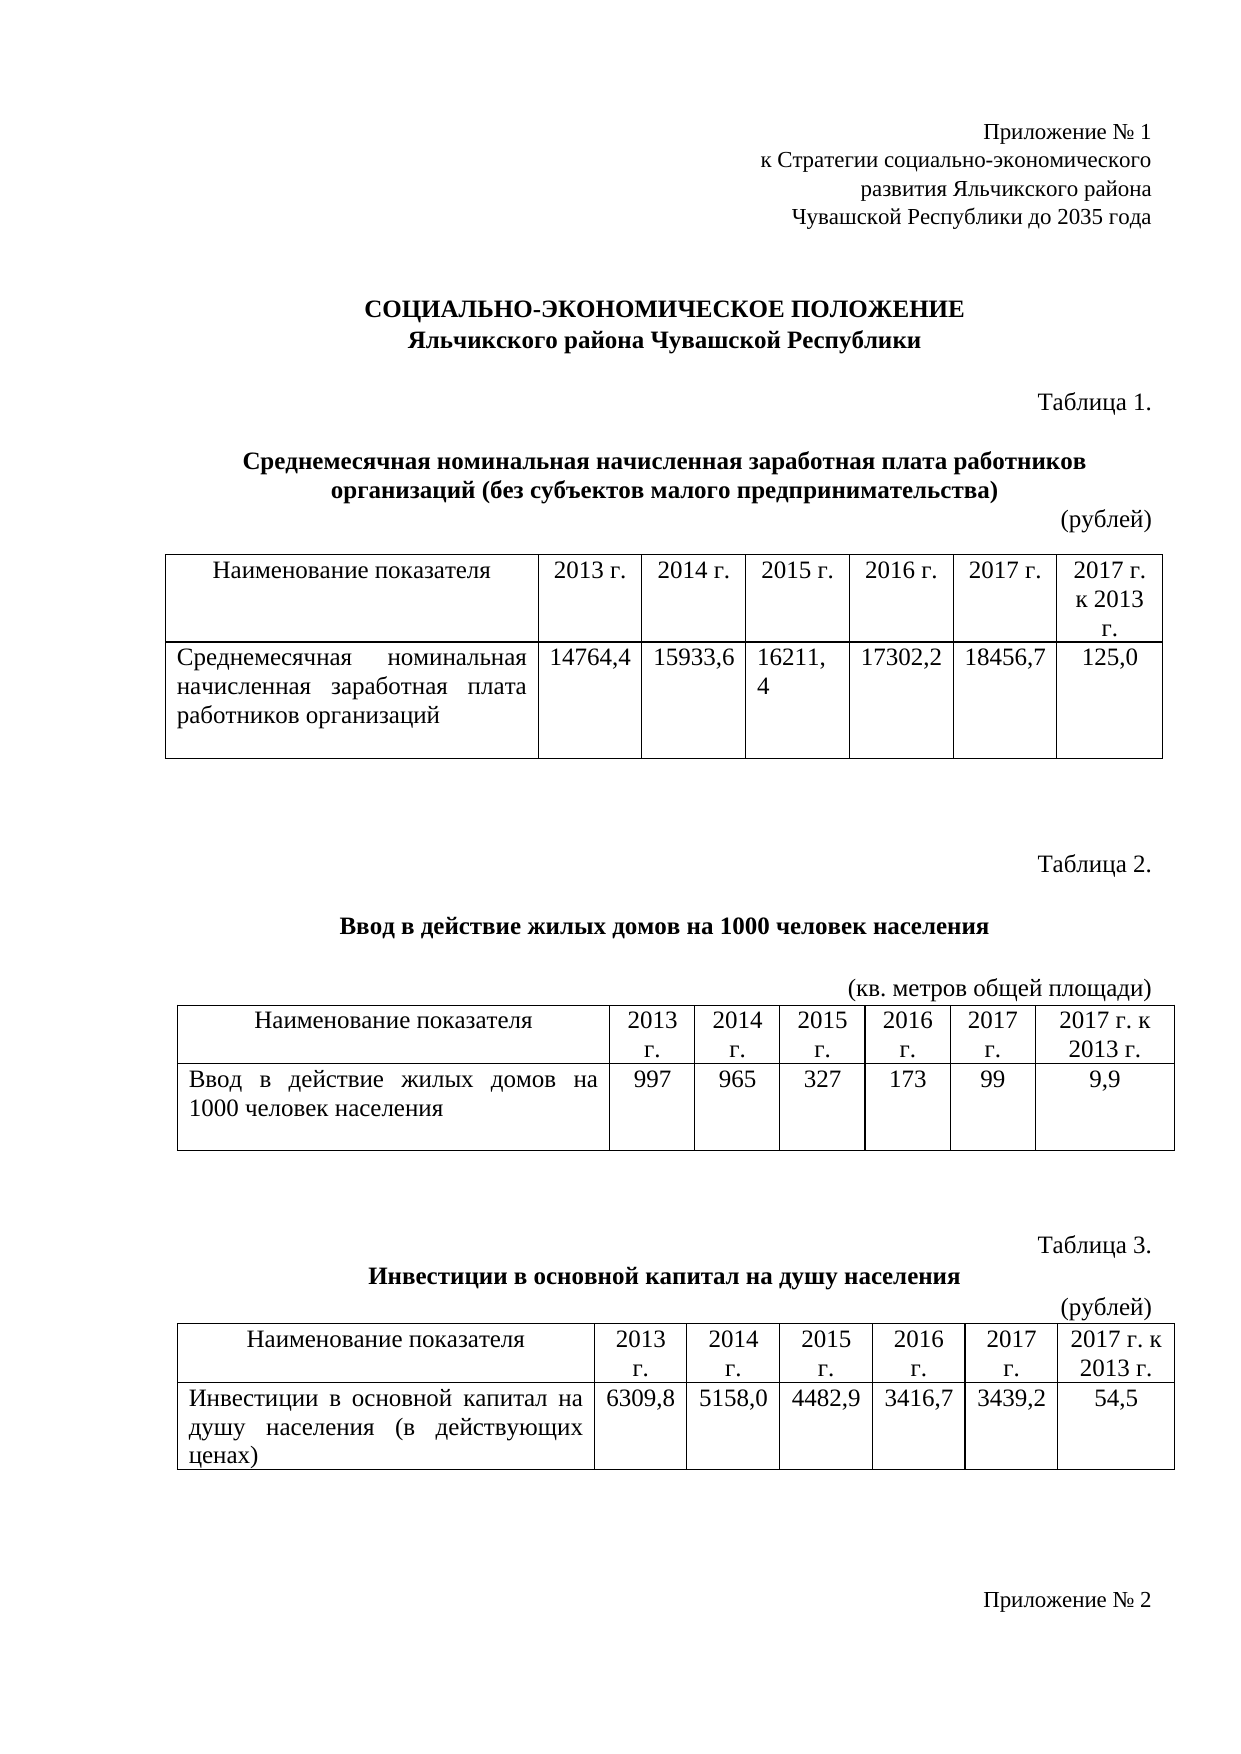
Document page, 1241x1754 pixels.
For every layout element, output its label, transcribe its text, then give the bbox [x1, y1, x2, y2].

table_header 2017 г. к 2013 г. [1036, 1006, 1174, 1063]
table_header 2013 г. [539, 555, 641, 641]
text Среднемесячная номинальная начисленная заработная плата работников организаций (без субъектов малого предпринимательства) [177, 446, 1152, 504]
table_header 2017 г. [954, 555, 1056, 641]
text (рублей) [177, 504, 1152, 532]
table_cell 54,5 [1058, 1383, 1174, 1469]
table_cell 17302,2 [850, 643, 953, 757]
table_header 2013 г. [610, 1006, 694, 1063]
table_header 2017 г. к 2013 г. [1057, 555, 1162, 641]
text Приложение № 1 [177, 118, 1152, 144]
table_header Наименование показателя [178, 1006, 609, 1063]
table_cell 9,9 [1036, 1064, 1174, 1150]
table_header 2015 г. [780, 1006, 864, 1063]
text Ввод в действие жилых домов на 1000 человек населения [177, 911, 1152, 940]
text развития Яльчикского района [177, 175, 1152, 201]
table_cell 6309,8 [595, 1383, 686, 1469]
table_header 2016 г. [866, 1006, 950, 1063]
table_cell 3416,7 [873, 1383, 964, 1469]
text (кв. метров общей площади) [177, 973, 1152, 1002]
table_header 2016 г. [873, 1324, 964, 1382]
table_cell 18456,7 [954, 643, 1056, 757]
table_cell 997 [610, 1064, 694, 1150]
text Таблица 3. [177, 1230, 1152, 1259]
table_header 2017 г. к 2013 г. [1058, 1324, 1174, 1382]
table_cell Инвестиции в основной капитал на душу населения (в действующих ценах) [178, 1383, 594, 1469]
table_header 2014 г. [687, 1324, 779, 1382]
table_cell Среднемесячная номинальная начисленная заработная плата работников организаций [166, 643, 538, 757]
text (рублей) [177, 1292, 1152, 1321]
text Яльчикского района Чувашской Республики [177, 325, 1152, 354]
table_cell 14764,4 [539, 643, 641, 757]
table_header Наименование показателя [166, 555, 538, 641]
table_cell Ввод в действие жилых домов на 1000 человек населения [178, 1064, 609, 1150]
table_cell 965 [695, 1064, 779, 1150]
text Приложение № 2 [177, 1587, 1152, 1613]
text к Стратегии социально-экономического [177, 147, 1152, 173]
table_cell 173 [866, 1064, 950, 1150]
table_header 2014 г. [642, 555, 745, 641]
table_header 2016 г. [850, 555, 953, 641]
table_header Наименование показателя [178, 1324, 594, 1382]
table_cell 327 [780, 1064, 864, 1150]
table_header 2017 г. [966, 1324, 1057, 1382]
table_cell 3439,2 [966, 1383, 1057, 1469]
table_header 2013 г. [595, 1324, 686, 1382]
table_cell 16211,4 [746, 643, 849, 757]
table_header 2015 г. [746, 555, 849, 641]
text СОЦИАЛЬНО-ЭКОНОМИЧЕСКОЕ ПОЛОЖЕНИЕ [177, 294, 1152, 323]
table_cell 4482,9 [780, 1383, 872, 1469]
table_cell 125,0 [1057, 643, 1162, 757]
table_cell 99 [951, 1064, 1035, 1150]
table_header 2015 г. [780, 1324, 872, 1382]
text Чувашской Республики до 2035 года [177, 203, 1152, 230]
text Инвестиции в основной капитал на душу населения [177, 1261, 1152, 1290]
table_header 2017 г. [951, 1006, 1035, 1063]
text Таблица 2. [177, 849, 1152, 878]
text Таблица 1. [177, 387, 1152, 416]
table_cell 5158,0 [687, 1383, 779, 1469]
table_cell 15933,6 [642, 643, 745, 757]
table_header 2014 г. [695, 1006, 779, 1063]
